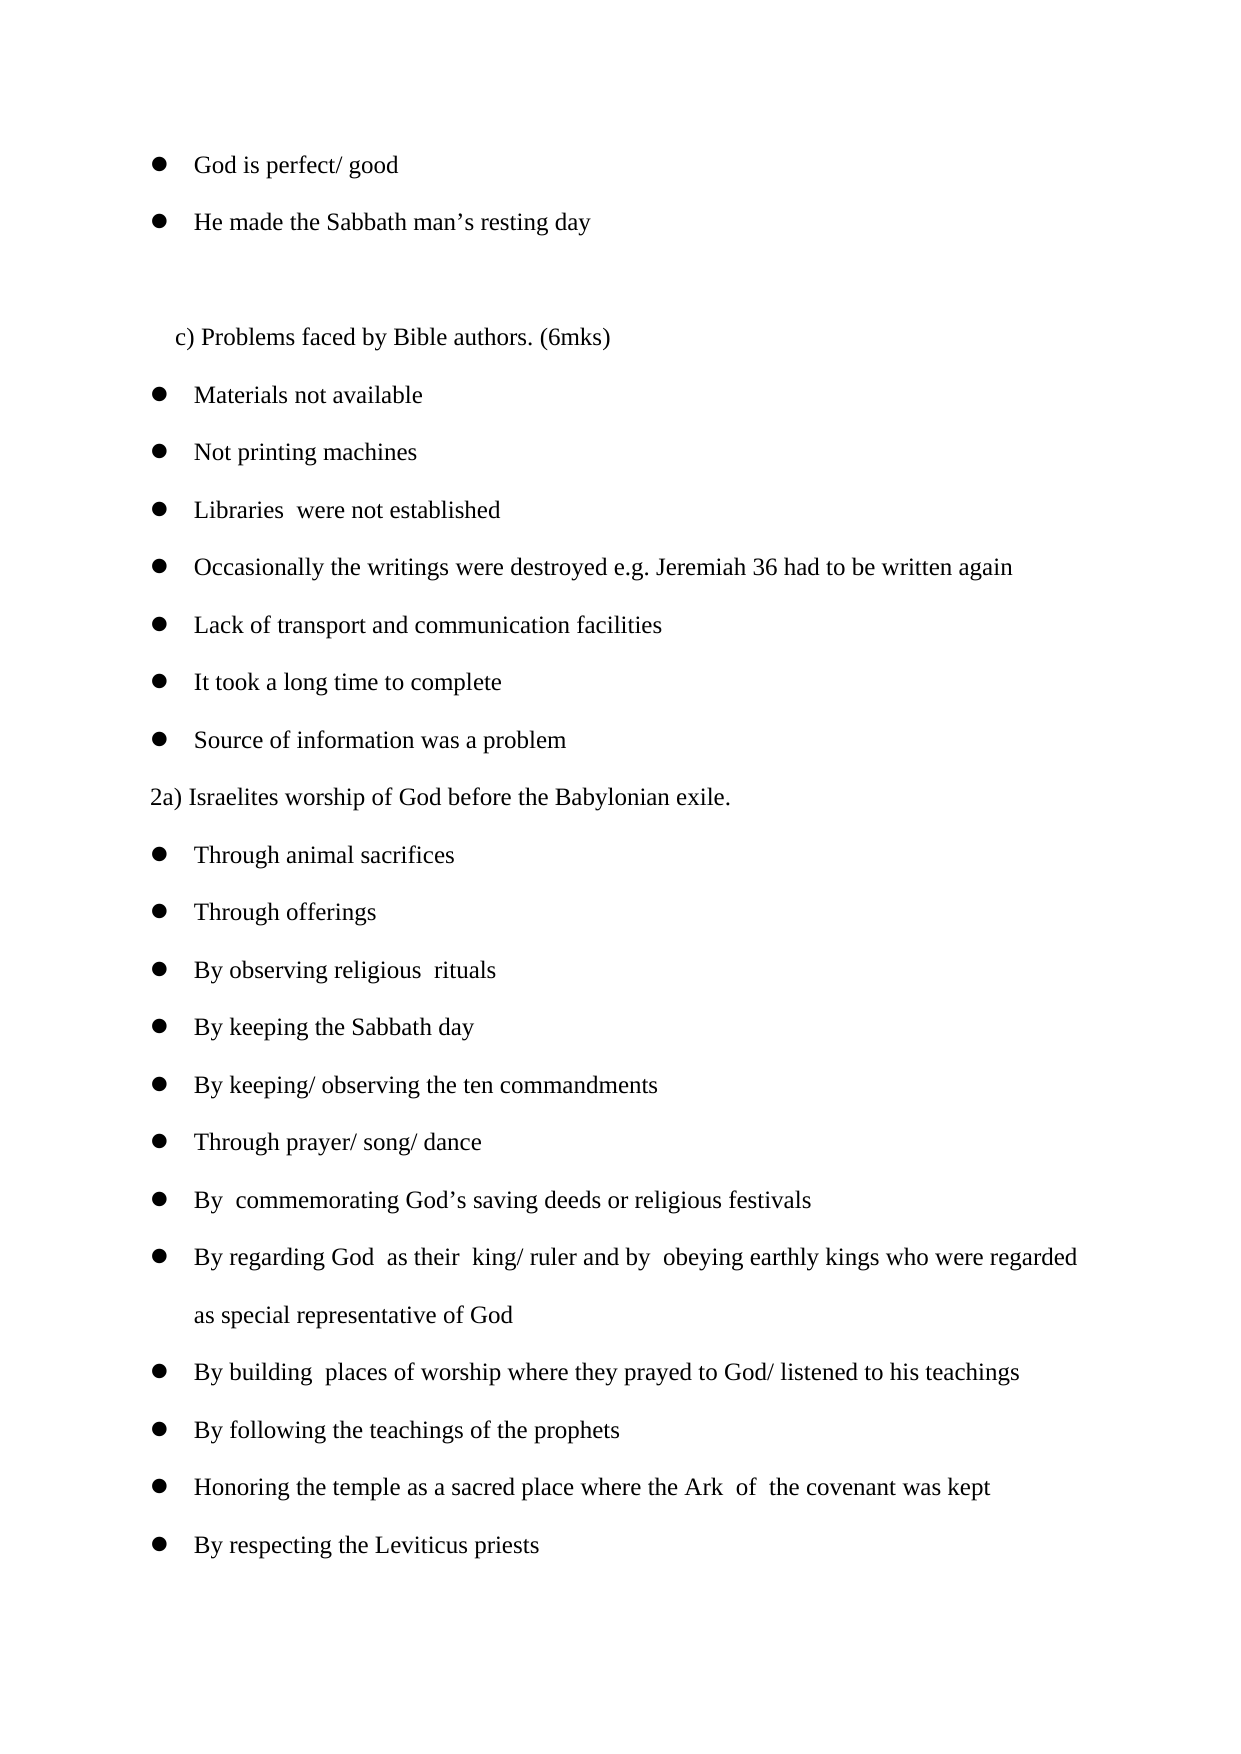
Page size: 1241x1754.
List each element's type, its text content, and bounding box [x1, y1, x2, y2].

list Lack of transport and communication facilities [150, 610, 1090, 639]
list By building places of worship where they prayed to God/ listened to his teachings [150, 1357, 1090, 1386]
list By respecting the Leviticus priests [150, 1530, 1090, 1559]
text 2a) Israelites worship of God before the Babylonian exile. [150, 782, 1090, 811]
list Libraries were not established [150, 495, 1090, 524]
list God is perfect/ good [150, 150, 1090, 179]
list Not printing machines [150, 437, 1090, 466]
list It took a long time to complete [150, 667, 1090, 696]
list Materials not available [150, 380, 1090, 409]
list Through offerings [150, 897, 1090, 926]
list By following the teachings of the prophets [150, 1415, 1090, 1444]
text c) Problems faced by Bible authors. (6mks) [150, 322, 1090, 351]
list Through animal sacrifices [150, 840, 1090, 869]
list Occasionally the writings were destroyed e.g. Jeremiah 36 had to be written again [150, 552, 1090, 581]
list Source of information was a problem [150, 725, 1090, 754]
list By observing religious rituals [150, 955, 1090, 984]
list By keeping/ observing the ten commandments [150, 1070, 1090, 1099]
list By keeping the Sabbath day [150, 1012, 1090, 1041]
list Honoring the temple as a sacred place where the Ark of the covenant was kept [150, 1472, 1090, 1501]
list By commemorating God’s saving deeds or religious festivals [150, 1185, 1090, 1214]
list Through prayer/ song/ dance [150, 1127, 1090, 1156]
list By regarding God as their king/ ruler and by obeying earthly kings who were regarded as special representative of God [150, 1242, 1090, 1329]
list He made the Sabbath man’s resting day [150, 207, 1090, 236]
